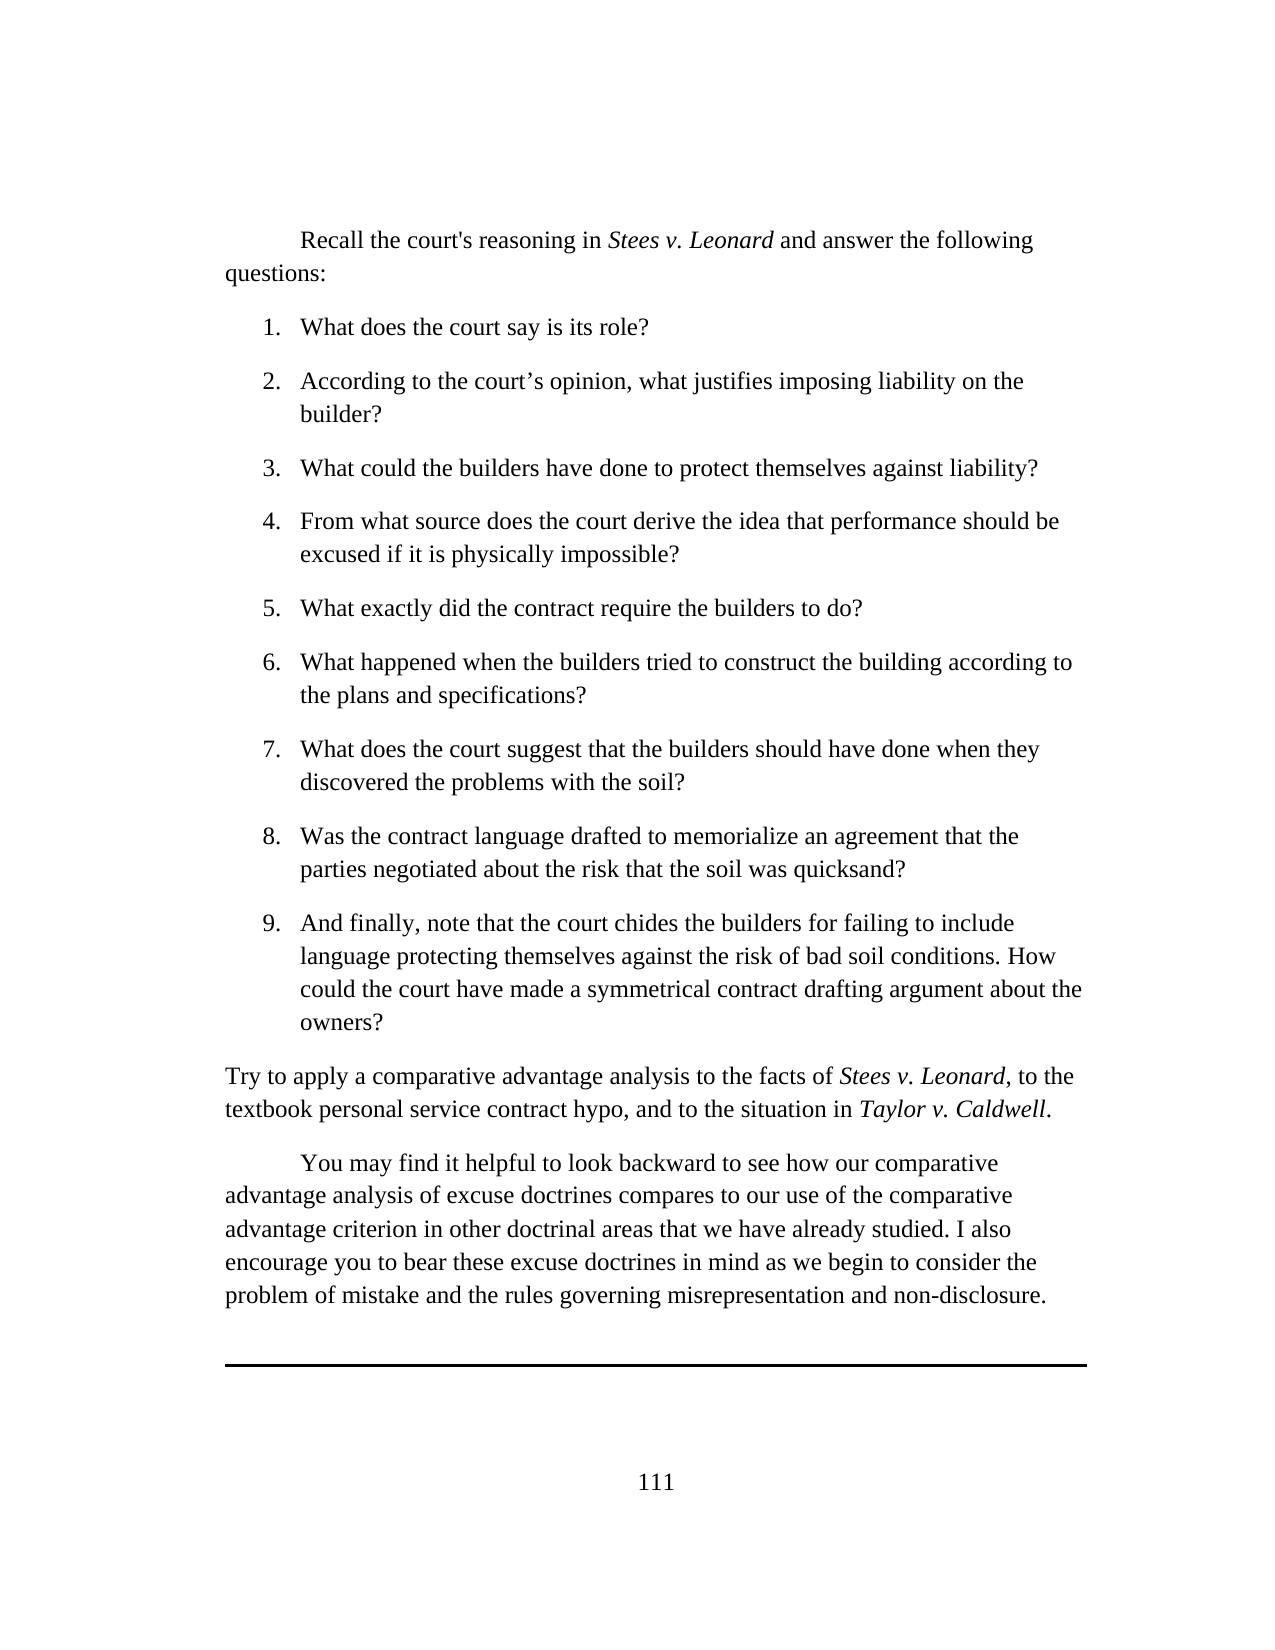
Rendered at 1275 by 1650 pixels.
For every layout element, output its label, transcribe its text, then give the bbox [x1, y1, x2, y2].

list What exactly did the contract require the builders to do? [262, 593, 1087, 622]
list According to the court’s opinion, what justifies imposing liability on the builder? [262, 366, 1087, 427]
list What could the builders have done to protect themselves against liability? [262, 453, 1087, 481]
list What happened when the builders tried to construct the building according to the plans and specifications? [262, 647, 1087, 709]
list And finally, note that the court chides the builders for failing to include language protecting themselves against the risk of bad soil conditions. How could the court have made a symmetrical contract drafting argument about the owners? [262, 908, 1087, 1036]
text You may find it helpful to look backward to see how our comparative advantage analysis of excuse doctrines compares to our use of the comparative advantage criterion in other doctrinal areas that we have already studied. I also encourage you to bear these excuse doctrines in mind as we begin to consider the problem of mistake and the rules governing misrepresentation and non-disclosure. [225, 1148, 1087, 1308]
list What does the court suggest that the builders should have done when they discovered the problems with the soil? [262, 734, 1087, 796]
list What does the court say is its role? [262, 312, 1087, 341]
text Try to apply a comparative advantage analysis to the facts of Stees v. Leonard, to the textbook personal service contract hypo, and to the situation in Taylor v. Caldwell. [225, 1061, 1087, 1122]
text Recall the court's reasoning in Stees v. Leonard and answer the following questions: [225, 225, 1087, 287]
list Was the contract language drafted to memorialize an agreement that the parties negotiated about the risk that the soil was quicksand? [262, 821, 1087, 883]
list From what source does the court derive the idea that performance should be excused if it is physically impossible? [262, 506, 1087, 568]
